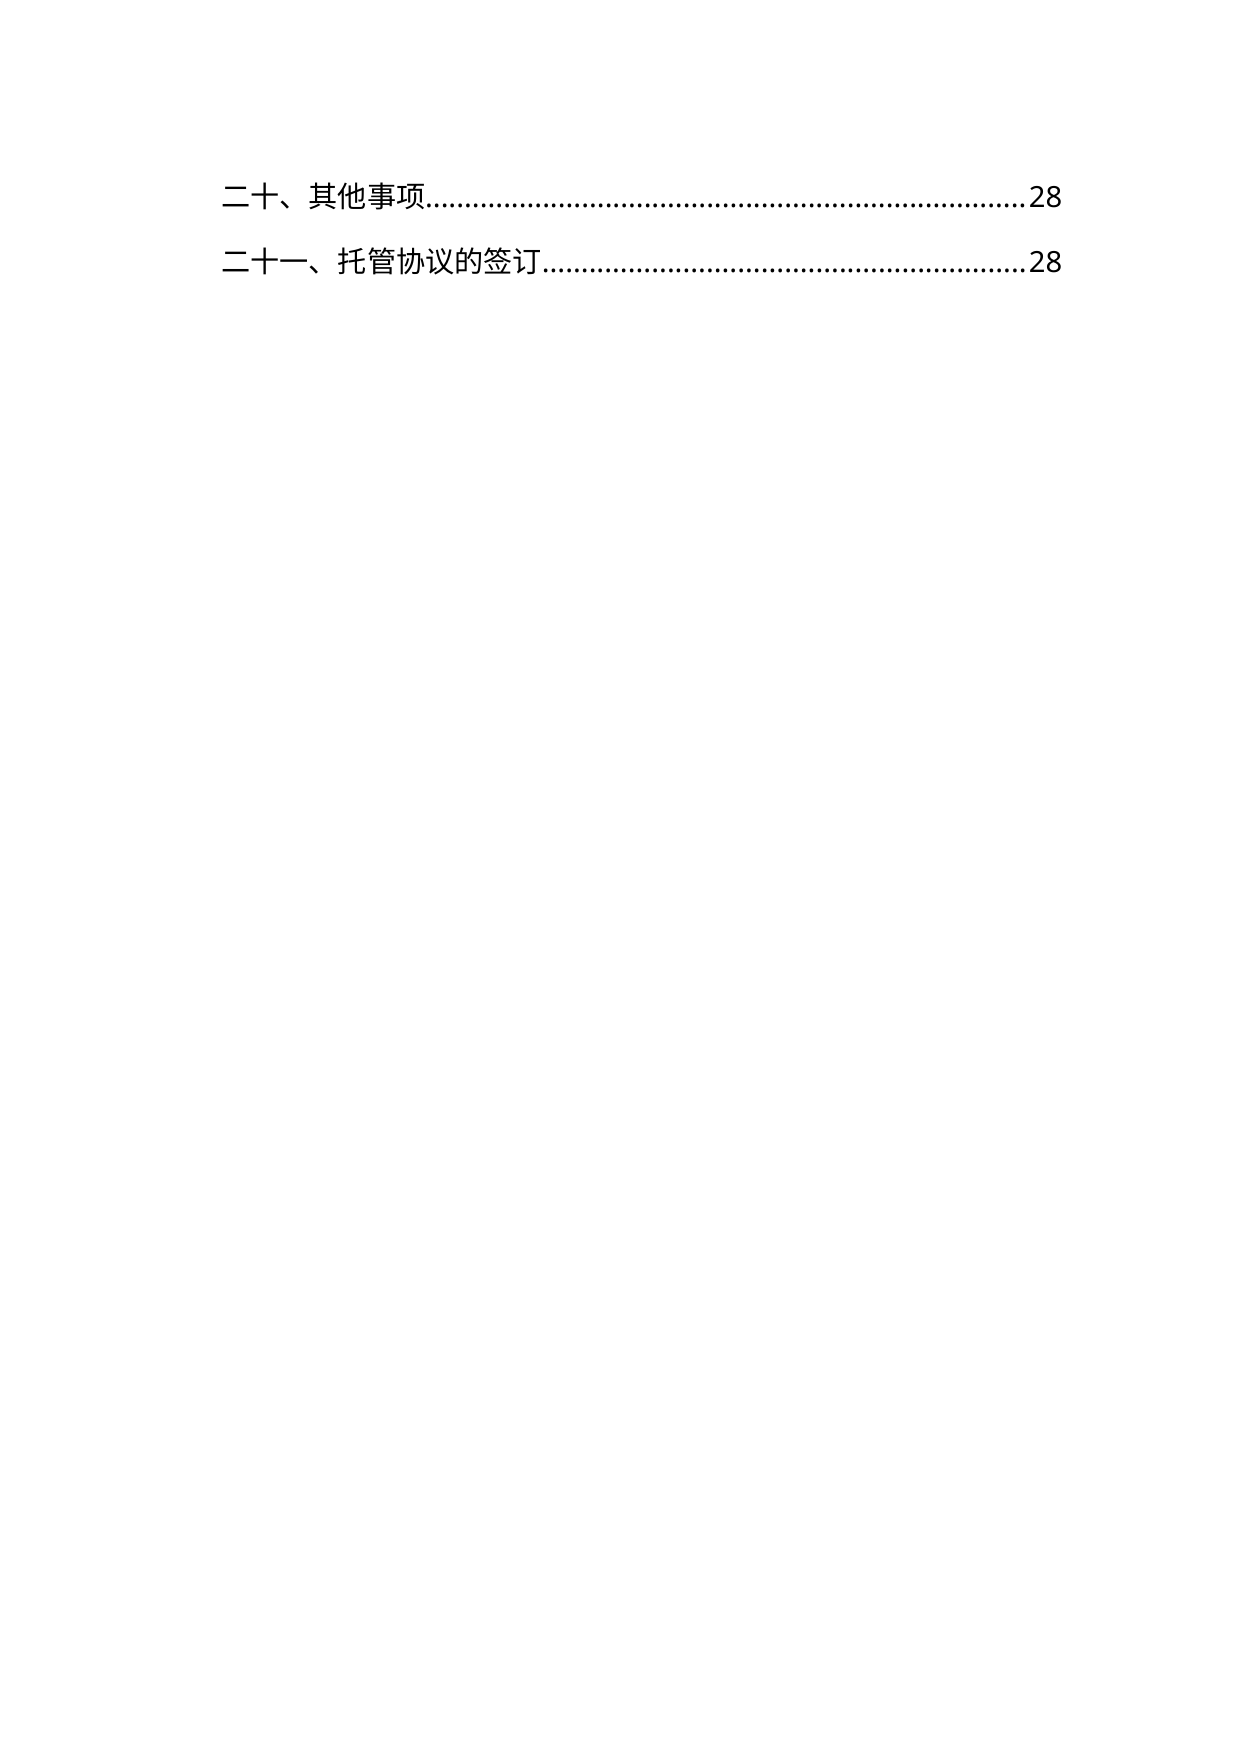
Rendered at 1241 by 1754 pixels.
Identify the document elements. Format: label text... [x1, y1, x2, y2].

text 二十、其他事项 28 [221, 162, 1063, 227]
text 二十一、托管协议的签订 28 [221, 227, 1063, 292]
